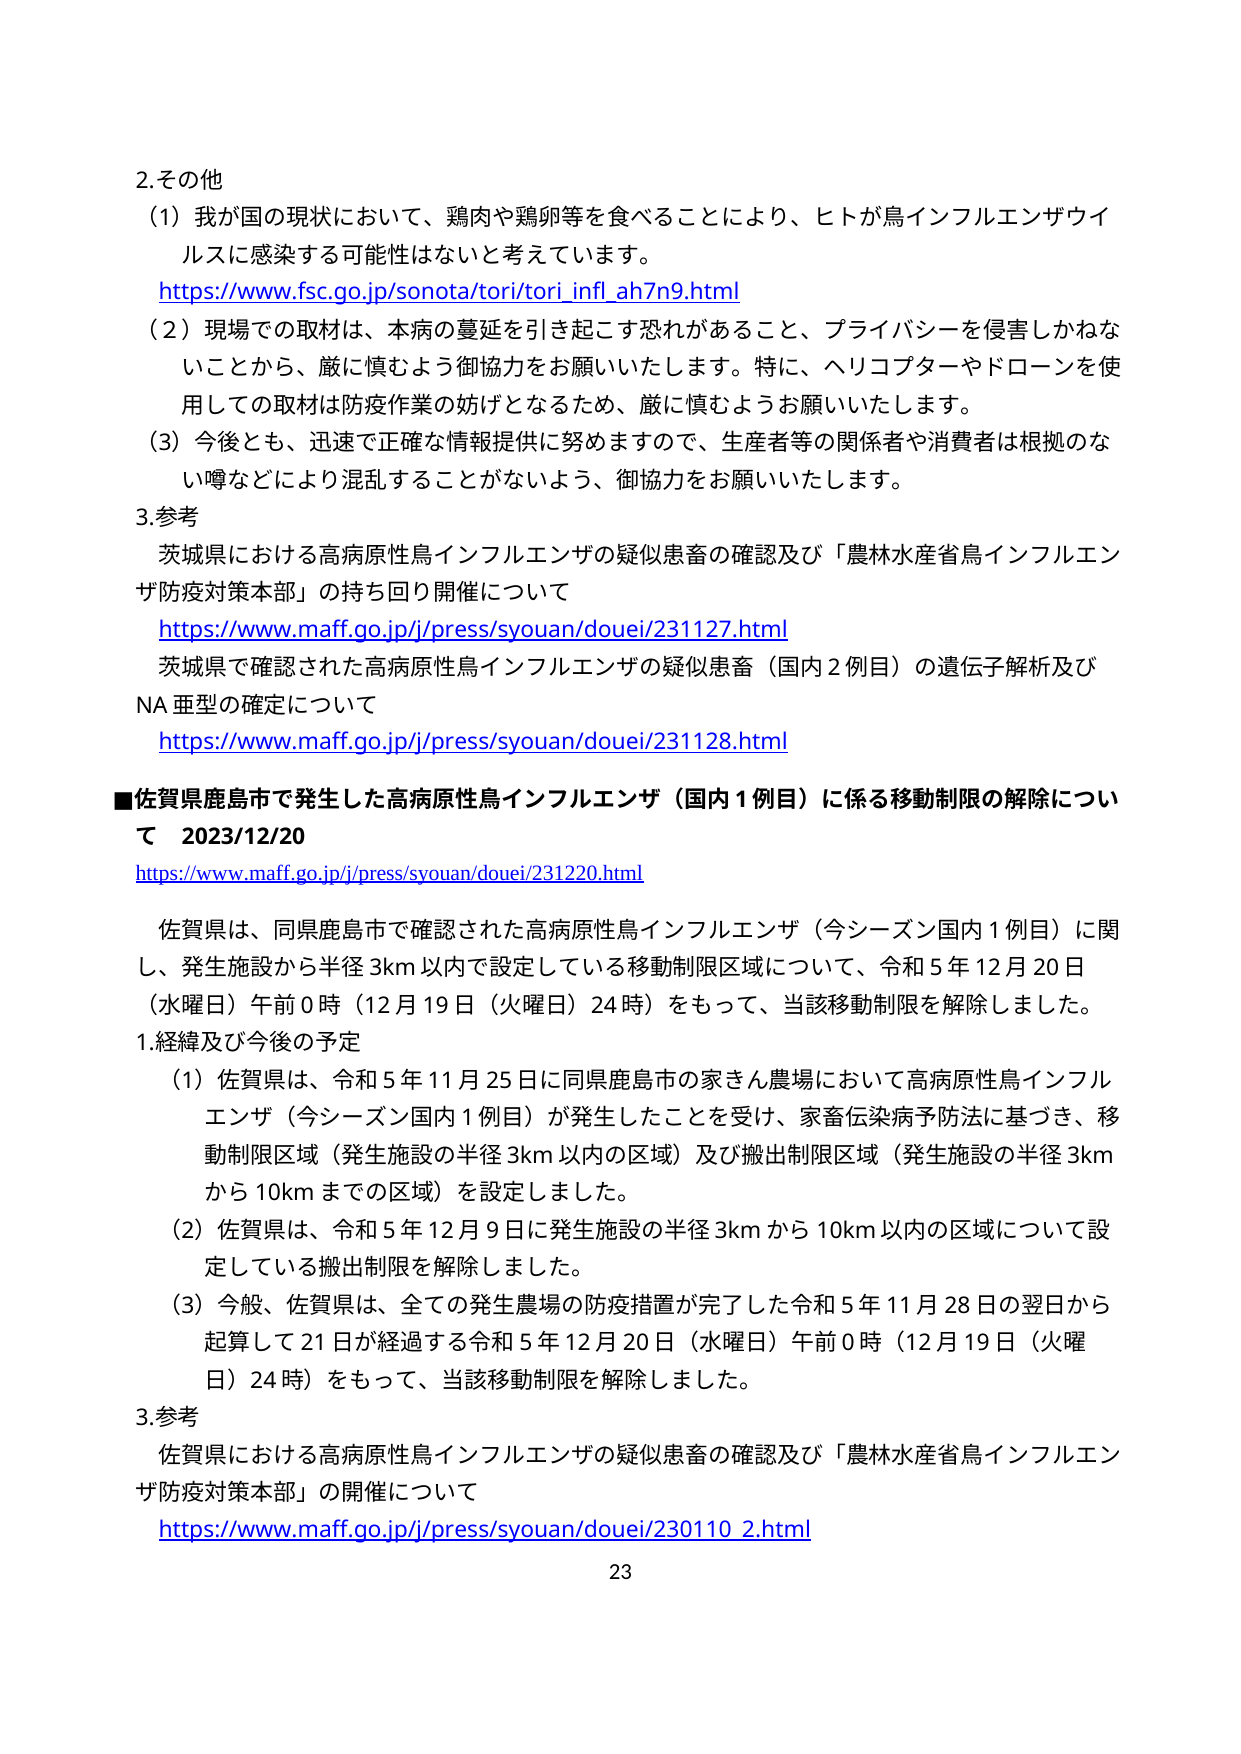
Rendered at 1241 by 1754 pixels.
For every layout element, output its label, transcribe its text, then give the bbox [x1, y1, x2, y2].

text https://www.fsc.go.jp/sonota/tori/tori_infl_ah7n9.html [135, 272, 1128, 310]
text （1）佐賀県は、令和5年11月25日に同県鹿島市の家きん農場において高病原性鳥インフルエンザ（今シーズン国内1例目）が発生したことを受け、家畜伝染病予防法に基づき、移動制限区域（発生施設の半径3km以内の区域）及び搬出制限区域（発生施設の半径3kmから10kmまでの区域）を設定しました。 [158, 1060, 1128, 1210]
text 佐賀県における高病原性鳥インフルエンザの疑似患畜の確認及び「農林水産省鳥インフルエンザ防疫対策本部」の開催について [135, 1435, 1128, 1510]
text https://www.maff.go.jp/j/press/syouan/douei/231127.html [135, 610, 1128, 647]
text 1.経緯及び今後の予定 [135, 1022, 1128, 1060]
text 茨城県で確認された高病原性鳥インフルエンザの疑似患畜（国内2例目）の遺伝子解析及びNA亜型の確定について [135, 647, 1128, 722]
text 2.その他 [135, 160, 1128, 197]
text 3.参考 [112, 497, 1128, 535]
text https://www.maff.go.jp/j/press/syouan/douei/231128.html [135, 722, 1128, 760]
text （2）佐賀県は、令和5年12月9日に発生施設の半径3kmから10km以内の区域について設定している搬出制限を解除しました。 [158, 1210, 1128, 1285]
text （２）現場での取材は、本病の蔓延を引き起こす恐れがあること、プライバシーを侵害しかねないことから、厳に慎むよう御協力をお願いいたします。特に、ヘリコプターやドローンを使用しての取材は防疫作業の妨げとなるため、厳に慎むようお願いいたします。 [135, 310, 1128, 422]
text ■佐賀県鹿島市で発生した高病原性鳥インフルエンザ（国内1例目）に係る移動制限の解除について 2023/12/20 [112, 778, 1128, 853]
text https://www.maff.go.jp/j/press/syouan/douei/231220.html [112, 853, 1128, 891]
text 茨城県における高病原性鳥インフルエンザの疑似患畜の確認及び「農林水産省鳥インフルエンザ防疫対策本部」の持ち回り開催について [135, 535, 1128, 610]
text （1）我が国の現状において、鶏肉や鶏卵等を食べることにより、ヒトが鳥インフルエンザウイルスに感染する可能性はないと考えています。 [135, 197, 1128, 272]
text https://www.maff.go.jp/j/press/syouan/douei/230110_2.html [135, 1510, 1128, 1547]
text （3）今後とも、迅速で正確な情報提供に努めますので、生産者等の関係者や消費者は根拠のない噂などにより混乱することがないよう、御協力をお願いいたします。 [135, 422, 1128, 497]
text 3.参考 [112, 1397, 1128, 1435]
text （3）今般、佐賀県は、全ての発生農場の防疫措置が完了した令和5年11月28日の翌日から起算して21日が経過する令和5年12月20日（水曜日）午前0時（12月19日（火曜日）24時）をもって、当該移動制限を解除しました。 [158, 1285, 1128, 1397]
text 佐賀県は、同県鹿島市で確認された高病原性鳥インフルエンザ（今シーズン国内1例目）に関し、発生施設から半径3km以内で設定している移動制限区域について、令和5年12月20日（水曜日）午前0時（12月19日（火曜日）24時）をもって、当該移動制限を解除しました。 [112, 910, 1128, 1022]
